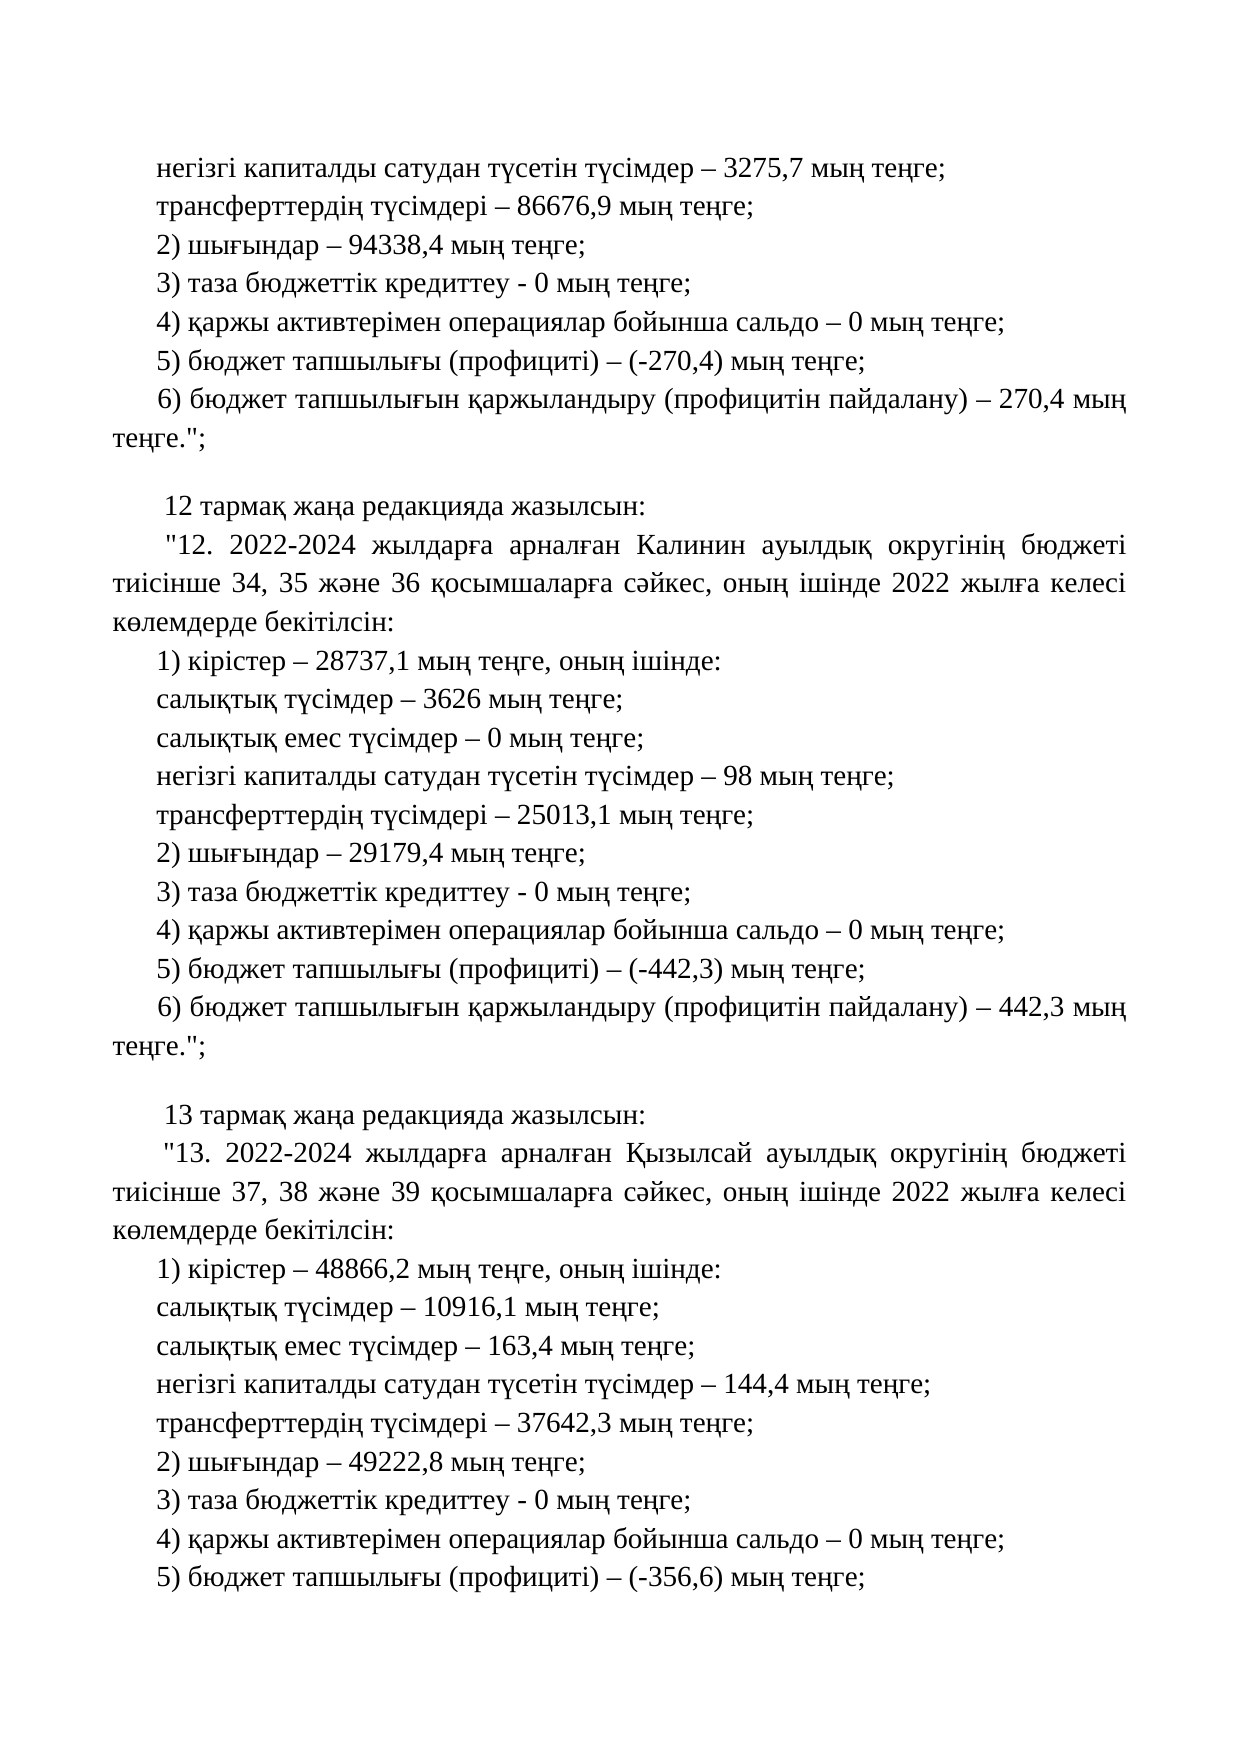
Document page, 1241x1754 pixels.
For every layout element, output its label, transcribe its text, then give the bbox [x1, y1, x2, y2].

text "13. 2022-2024 жылдарға арналған Қызылсай ауылдық округінің бюджеті тиісінше 37, 38 және 39 қосымшаларға сәйкес, оның ішінде 2022 жылға келесі көлемдерде бекітілсін: [112, 1135, 1128, 1246]
text 5) бюджет тапшылығы (профициті) – (-442,3) мың теңге; [112, 951, 1128, 984]
text 1) кірістер – 48866,2 мың теңге, оның ішінде: [112, 1251, 1128, 1284]
text трансферттердің түсімдері – 86676,9 мың теңге; [112, 188, 1128, 222]
text 4) қаржы активтерімен операциялар бойынша сальдо – 0 мың теңге; [112, 912, 1128, 946]
text салықтық емес түсімдер – 163,4 мың теңге; [112, 1328, 1128, 1362]
text 3) таза бюджеттік кредиттеу - 0 мың теңге; [112, 1482, 1128, 1516]
text 2) шығындар – 49222,8 мың теңге; [112, 1444, 1128, 1477]
text негізгі капиталды сатудан түсетін түсімдер – 98 мың теңге; [112, 758, 1128, 792]
text негізгі капиталды сатудан түсетін түсімдер – 144,4 мың теңге; [112, 1367, 1128, 1400]
text трансферттердің түсімдері – 37642,3 мың теңге; [112, 1405, 1128, 1439]
text 2) шығындар – 29179,4 мың теңге; [112, 835, 1128, 869]
text 12 тармақ жаңа редакцияда жазылсын: [112, 488, 1128, 522]
text 4) қаржы активтерімен операциялар бойынша сальдо – 0 мың теңге; [112, 304, 1128, 338]
text 13 тармақ жаңа редакцияда жазылсын: [112, 1097, 1128, 1130]
text 6) бюджет тапшылығын қаржыландыру (профицитін пайдалану) – 442,3 мың теңге."; [112, 989, 1128, 1062]
text 3) таза бюджеттік кредиттеу - 0 мың теңге; [112, 874, 1128, 907]
text салықтық емес түсімдер – 0 мың теңге; [112, 720, 1128, 753]
text "12. 2022-2024 жылдарға арналған Калинин ауылдық округінің бюджеті тиісінше 34, 35 және 36 қосымшаларға сәйкес, оның ішінде 2022 жылға келесі көлемдерде бекітілсін: [112, 527, 1128, 638]
text трансферттердің түсімдері – 25013,1 мың теңге; [112, 797, 1128, 830]
text 2) шығындар – 94338,4 мың теңге; [112, 227, 1128, 261]
text 6) бюджет тапшылығын қаржыландыру (профицитін пайдалану) – 270,4 мың теңге."; [112, 381, 1128, 453]
text 5) бюджет тапшылығы (профициті) – (-356,6) мың теңге; [112, 1559, 1128, 1593]
text негізгі капиталды сатудан түсетін түсімдер – 3275,7 мың теңге; [112, 150, 1128, 183]
text салықтық түсімдер – 10916,1 мың теңге; [112, 1289, 1128, 1323]
text 5) бюджет тапшылығы (профициті) – (-270,4) мың теңге; [112, 343, 1128, 376]
text 3) таза бюджеттік кредиттеу - 0 мың теңге; [112, 266, 1128, 299]
text салықтық түсімдер – 3626 мың теңге; [112, 681, 1128, 715]
text 4) қаржы активтерімен операциялар бойынша сальдо – 0 мың теңге; [112, 1521, 1128, 1554]
text 1) кірістер – 28737,1 мың теңге, оның ішінде: [112, 643, 1128, 676]
